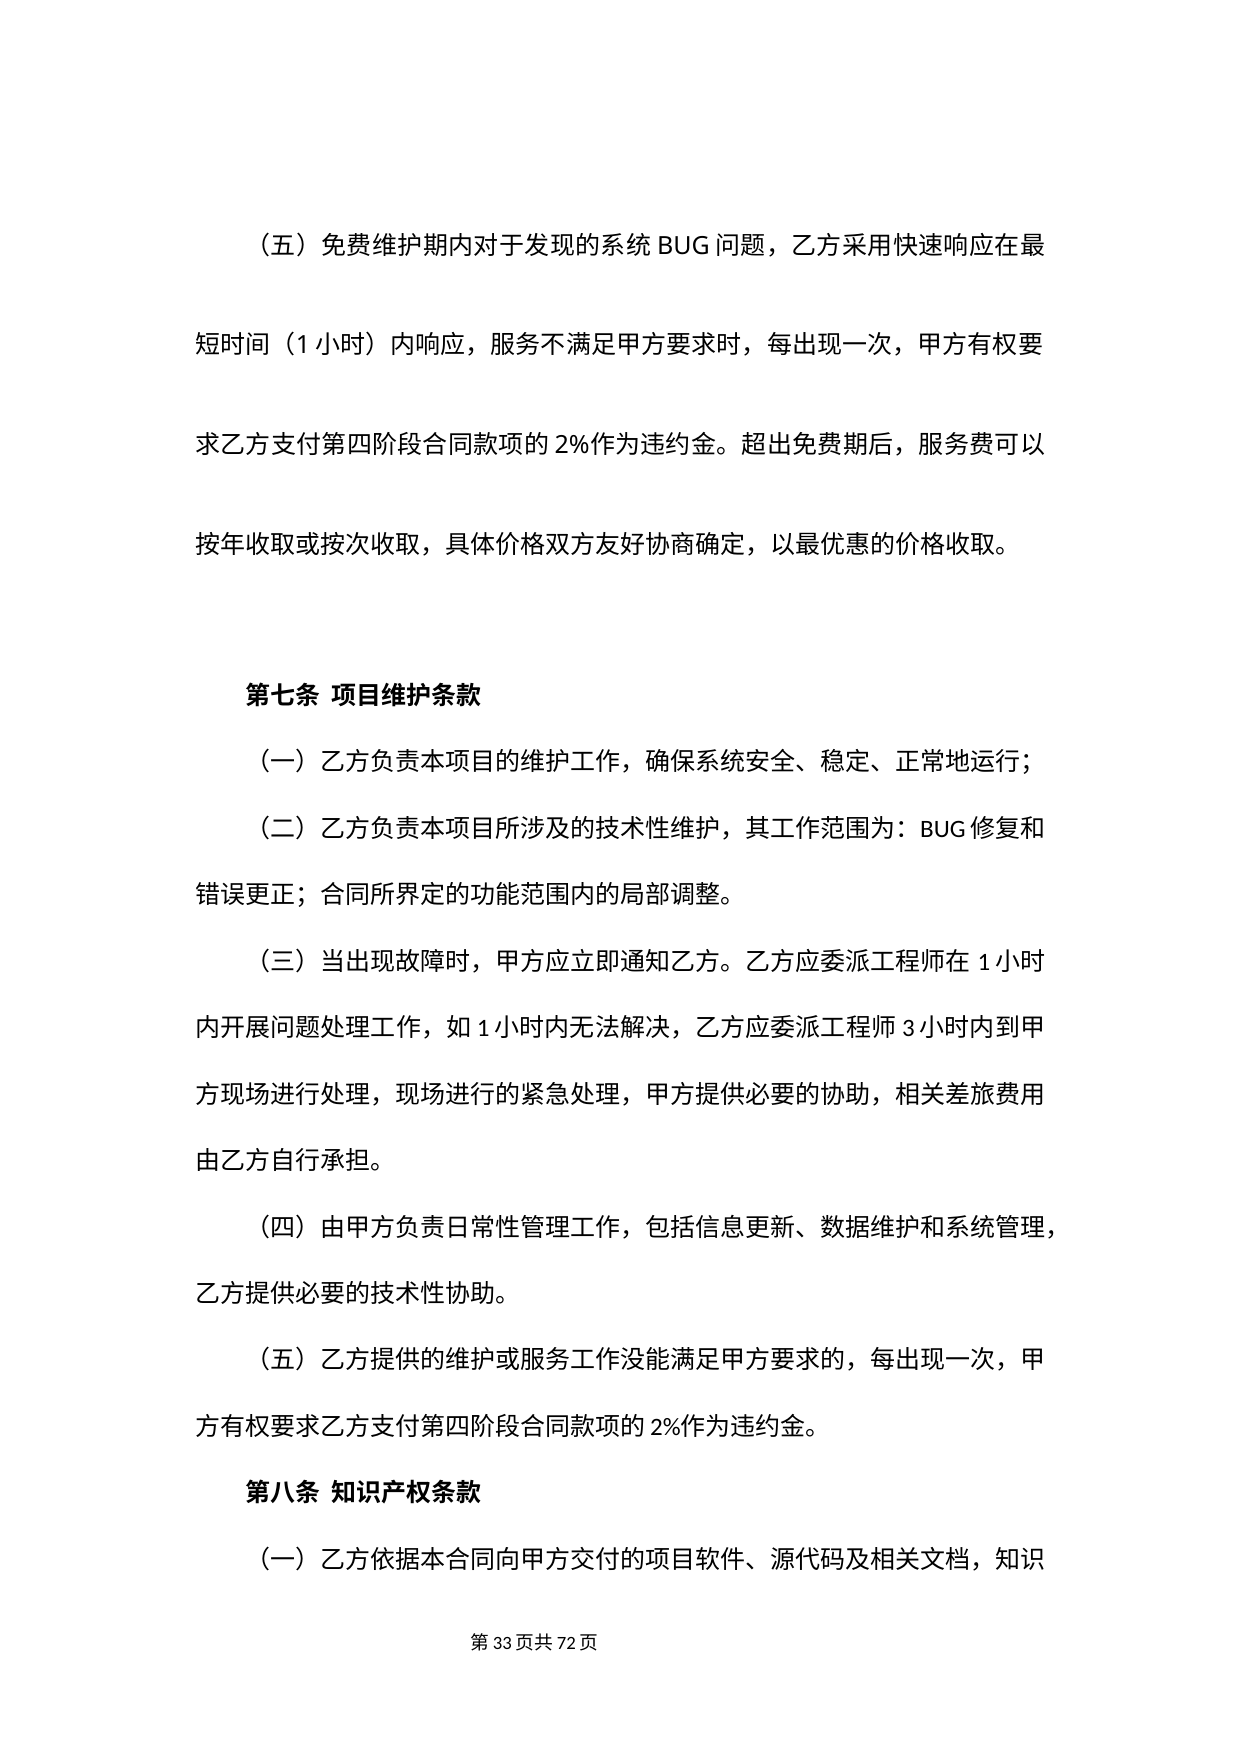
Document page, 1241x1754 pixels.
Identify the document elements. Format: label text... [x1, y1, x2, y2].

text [195, 1524, 1045, 1591]
text （三）当出现故障时，甲方应立即通知乙方。乙方应委派工程师在1小时内开展问题处理工作，如1小时内无法解决，乙方应委派工程师3小时内到甲方现场进行处理，现场进行的紧急处理，甲方提供必要的协助，相关差旅费用由乙方自行承担。 [195, 926, 1045, 1192]
text （二）乙方负责本项目所涉及的技术性维护，其工作范围为：BUG修复和错误更正；合同所界定的功能范围内的局部调整。 [195, 793, 1045, 926]
text 第七条 项目维护条款 [245, 660, 1045, 727]
text 第八条 知识产权条款 [245, 1458, 1045, 1524]
text （四）由甲方负责日常性管理工作，包括信息更新、数据维护和系统管理，乙方提供必要的技术性协助。 [195, 1192, 1045, 1325]
text （五）乙方提供的维护或服务工作没能满足甲方要求的，每出现一次，甲方有权要求乙方支付第四阶段合同款项的2%作为违约金。 [195, 1325, 1045, 1458]
text （一）乙方负责本项目的维护工作，确保系统安全、稳定、正常地运行； [195, 727, 1045, 793]
text （五）免费维护期内对于发现的系统BUG问题，乙方采用快速响应在最短时间（1小时）内响应，服务不满足甲方要求时，每出现一次，甲方有权要求乙方支付第四阶段合同款项的2%作为违约金。超出免费期后，服务费可以按年收取或按次收取，具体价格双方友好协商确定，以最优惠的价格收取。 [195, 210, 1045, 576]
